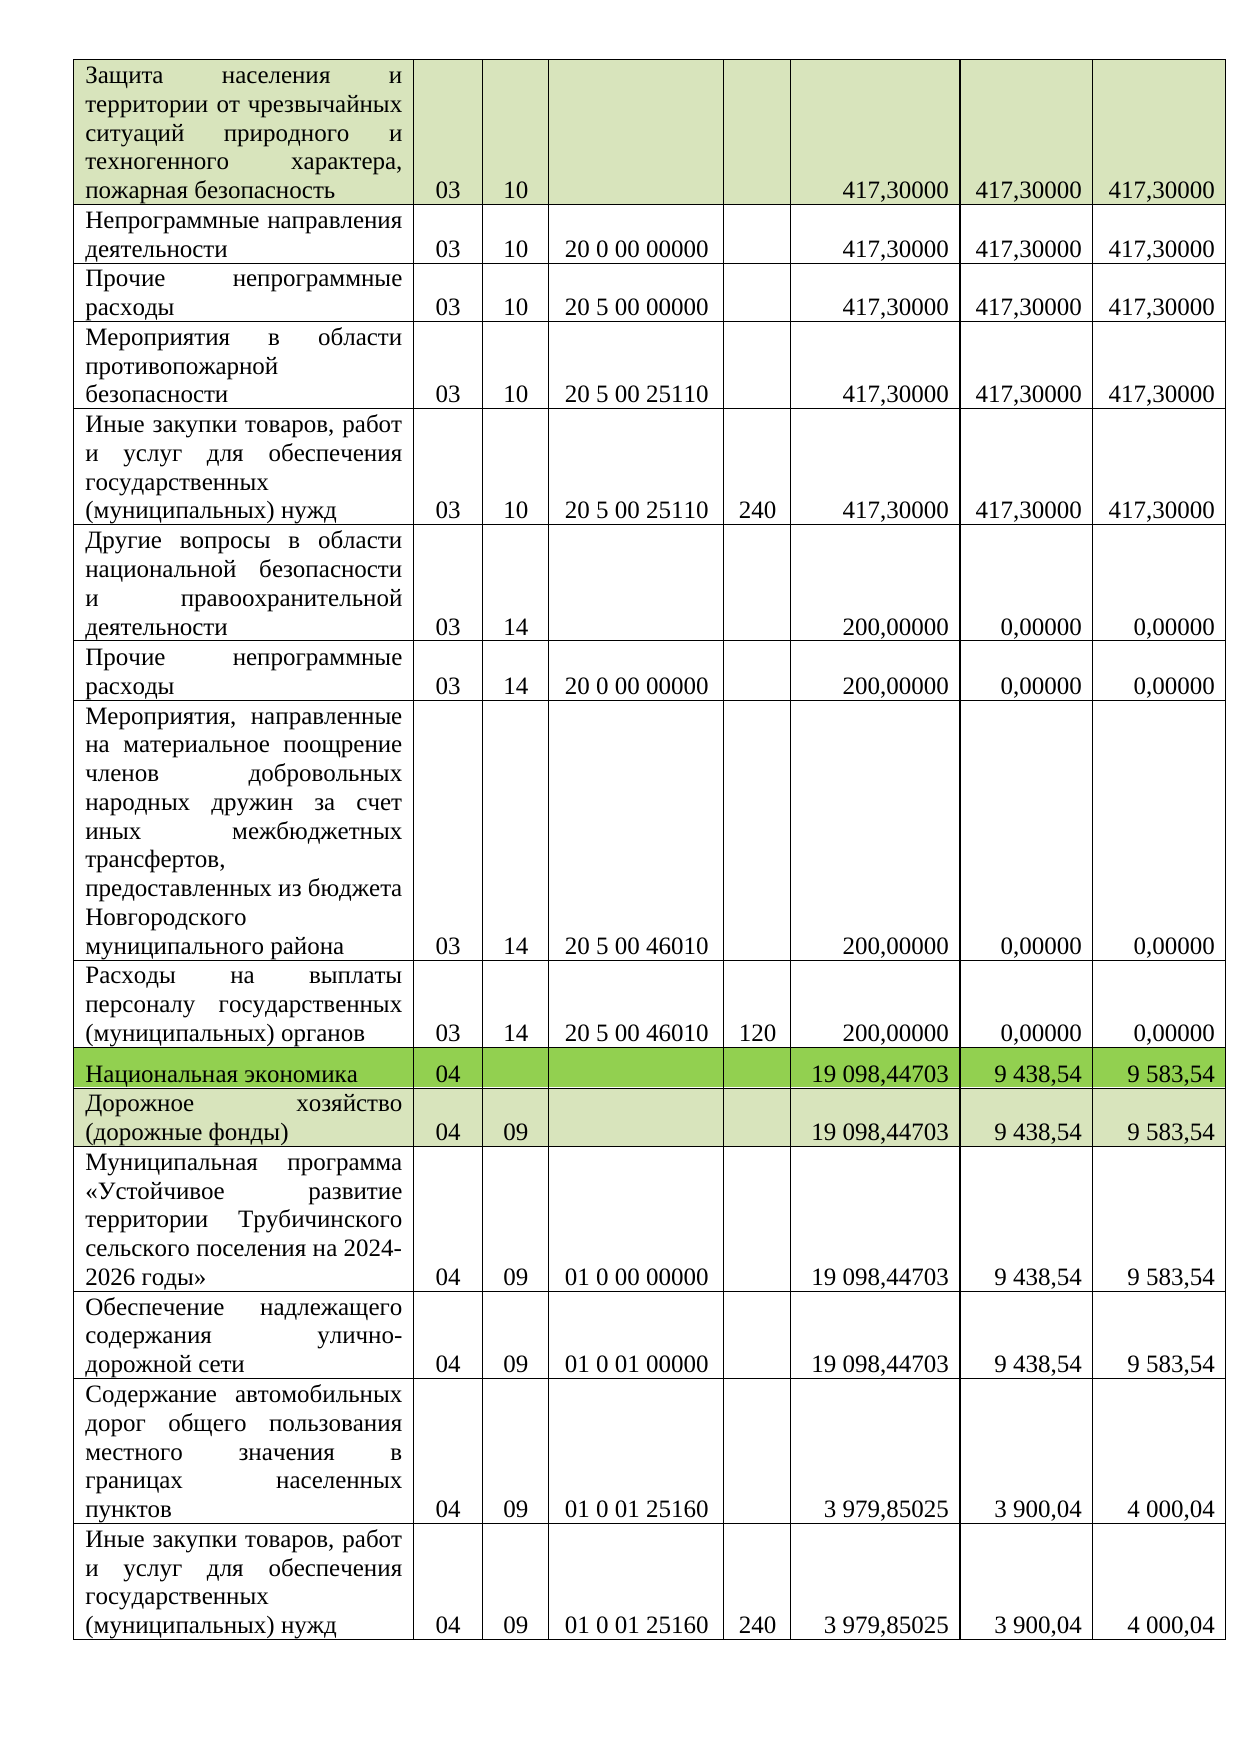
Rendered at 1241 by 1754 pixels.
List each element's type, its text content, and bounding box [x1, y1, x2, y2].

table_cell Мероприятия в области противопожарной безопасности [74, 322, 413, 408]
table_cell 0,00000 [961, 641, 1092, 700]
table_cell Непрограммные направления деятельности [74, 205, 413, 262]
table_cell 417,30000 [961, 322, 1092, 408]
table_cell 19 098,44703 [791, 1147, 959, 1291]
table_cell 3 979,85025 [791, 1379, 959, 1523]
table_cell [549, 60, 723, 204]
table_cell 9 583,54 [1093, 1147, 1225, 1291]
table_cell 03 [414, 525, 482, 640]
table_cell 14 [483, 641, 548, 700]
table_cell [724, 264, 790, 321]
table_cell 03 [414, 322, 482, 408]
table_cell 240 [724, 409, 790, 524]
table_cell 20 5 00 46010 [549, 961, 723, 1047]
table_cell 20 0 00 00000 [549, 205, 723, 262]
table_cell Обеспечение надлежащего содержания улично-дорожной сети [74, 1292, 413, 1378]
table_cell 0,00000 [1093, 525, 1225, 640]
table_cell 240 [724, 1524, 790, 1639]
table_cell [724, 205, 790, 262]
table_cell 417,30000 [961, 409, 1092, 524]
table_cell [549, 525, 723, 640]
table_cell 417,30000 [961, 205, 1092, 262]
table_cell 04 [414, 1379, 482, 1523]
table_cell 19 098,44703 [791, 1048, 959, 1087]
table_cell 03 [414, 701, 482, 959]
table_cell [724, 1147, 790, 1291]
table_cell 3 979,85025 [791, 1524, 959, 1639]
table_cell 01 0 01 00000 [549, 1292, 723, 1378]
table_cell 417,30000 [791, 409, 959, 524]
table_cell 9 438,54 [961, 1147, 1092, 1291]
table_cell 417,30000 [1093, 322, 1225, 408]
table_cell 09 [483, 1292, 548, 1378]
table_cell 14 [483, 701, 548, 959]
table_cell 0,00000 [961, 961, 1092, 1047]
table_cell 03 [414, 264, 482, 321]
table_cell Другие вопросы в области национальной безопасности и правоохранительной деятельности [74, 525, 413, 640]
table_cell 417,30000 [1093, 264, 1225, 321]
table_cell [724, 322, 790, 408]
table_cell 20 5 00 25110 [549, 322, 723, 408]
table_cell 20 0 00 00000 [549, 641, 723, 700]
table_cell 01 0 01 25160 [549, 1524, 723, 1639]
table_cell 01 0 01 25160 [549, 1379, 723, 1523]
table_cell 4 000,04 [1093, 1379, 1225, 1523]
table_cell 200,00000 [791, 641, 959, 700]
table_cell 0,00000 [961, 701, 1092, 959]
table_cell Защита населения и территории от чрезвычайных ситуаций природного и техногенного характера, пожарная безопасность [74, 60, 413, 204]
table_cell 04 [414, 1048, 482, 1087]
table_cell 417,30000 [791, 264, 959, 321]
table_cell 417,30000 [961, 264, 1092, 321]
table_cell 9 583,54 [1093, 1048, 1225, 1087]
table_cell 3 900,04 [961, 1524, 1092, 1639]
table_cell 20 5 00 00000 [549, 264, 723, 321]
table_cell 09 [483, 1147, 548, 1291]
table_cell 417,30000 [961, 60, 1092, 204]
table_cell 120 [724, 961, 790, 1047]
table_cell 03 [414, 409, 482, 524]
table_cell 9 583,54 [1093, 1292, 1225, 1378]
table_cell [724, 525, 790, 640]
table_cell 14 [483, 961, 548, 1047]
table_cell 417,30000 [791, 322, 959, 408]
table_cell [549, 1048, 723, 1087]
table_cell 04 [414, 1292, 482, 1378]
table_cell 20 5 00 25110 [549, 409, 723, 524]
table_cell 19 098,44703 [791, 1089, 959, 1146]
table_cell [724, 641, 790, 700]
table_cell 10 [483, 205, 548, 262]
table_cell 09 [483, 1379, 548, 1523]
table_cell Муниципальная программа «Устойчивое развитие территории Трубичинского сельского поселения на 2024-2026 годы» [74, 1147, 413, 1291]
table_cell Прочие непрограммные расходы [74, 641, 413, 700]
table_cell 10 [483, 409, 548, 524]
table_cell 19 098,44703 [791, 1292, 959, 1378]
table_cell 0,00000 [1093, 701, 1225, 959]
table_cell 417,30000 [791, 60, 959, 204]
table_cell 10 [483, 60, 548, 204]
table_cell 09 [483, 1089, 548, 1146]
table_cell Расходы на выплаты персоналу государственных (муниципальных) органов [74, 961, 413, 1047]
table_cell 03 [414, 961, 482, 1047]
table_cell Иные закупки товаров, работ и услуг для обеспечения государственных (муниципальных) нужд [74, 409, 413, 524]
table_cell 14 [483, 525, 548, 640]
table_cell 04 [414, 1147, 482, 1291]
table_cell [724, 701, 790, 959]
table_cell 417,30000 [791, 205, 959, 262]
table_cell 9 583,54 [1093, 1089, 1225, 1146]
table_cell 3 900,04 [961, 1379, 1092, 1523]
table_cell Мероприятия, направленные на материальное поощрение членов добровольных народных дружин за счет иных межбюджетных трансфертов, предоставленных из бюджета Новгородского муниципального района [74, 701, 413, 959]
table_cell 01 0 00 00000 [549, 1147, 723, 1291]
table_cell 04 [414, 1524, 482, 1639]
table_cell 200,00000 [791, 525, 959, 640]
table_cell Прочие непрограммные расходы [74, 264, 413, 321]
table_cell [724, 1379, 790, 1523]
table_cell 10 [483, 322, 548, 408]
table_cell 0,00000 [1093, 961, 1225, 1047]
table_cell Иные закупки товаров, работ и услуг для обеспечения государственных (муниципальных) нужд [74, 1524, 413, 1639]
table_cell 9 438,54 [961, 1089, 1092, 1146]
table_cell 03 [414, 641, 482, 700]
table_cell Дорожное хозяйство (дорожные фонды) [74, 1089, 413, 1146]
table_cell 200,00000 [791, 961, 959, 1047]
table_cell 04 [414, 1089, 482, 1146]
table_cell 4 000,04 [1093, 1524, 1225, 1639]
table_cell 09 [483, 1524, 548, 1639]
table_cell 417,30000 [1093, 60, 1225, 204]
table_cell 200,00000 [791, 701, 959, 959]
table_cell 9 438,54 [961, 1292, 1092, 1378]
table_cell [483, 1048, 548, 1087]
table_cell 03 [414, 60, 482, 204]
table_cell 0,00000 [1093, 641, 1225, 700]
table_cell [724, 60, 790, 204]
table_cell Национальная экономика [74, 1048, 413, 1087]
table_cell 10 [483, 264, 548, 321]
table_cell 9 438,54 [961, 1048, 1092, 1087]
table_cell Содержание автомобильных дорог общего пользования местного значения в границах населенных пунктов [74, 1379, 413, 1523]
table_cell 417,30000 [1093, 409, 1225, 524]
table_cell [724, 1292, 790, 1378]
table_cell [549, 1089, 723, 1146]
table_cell 0,00000 [961, 525, 1092, 640]
table_cell 20 5 00 46010 [549, 701, 723, 959]
table_cell [724, 1048, 790, 1087]
table_cell [724, 1089, 790, 1146]
table_cell 417,30000 [1093, 205, 1225, 262]
table_cell 03 [414, 205, 482, 262]
